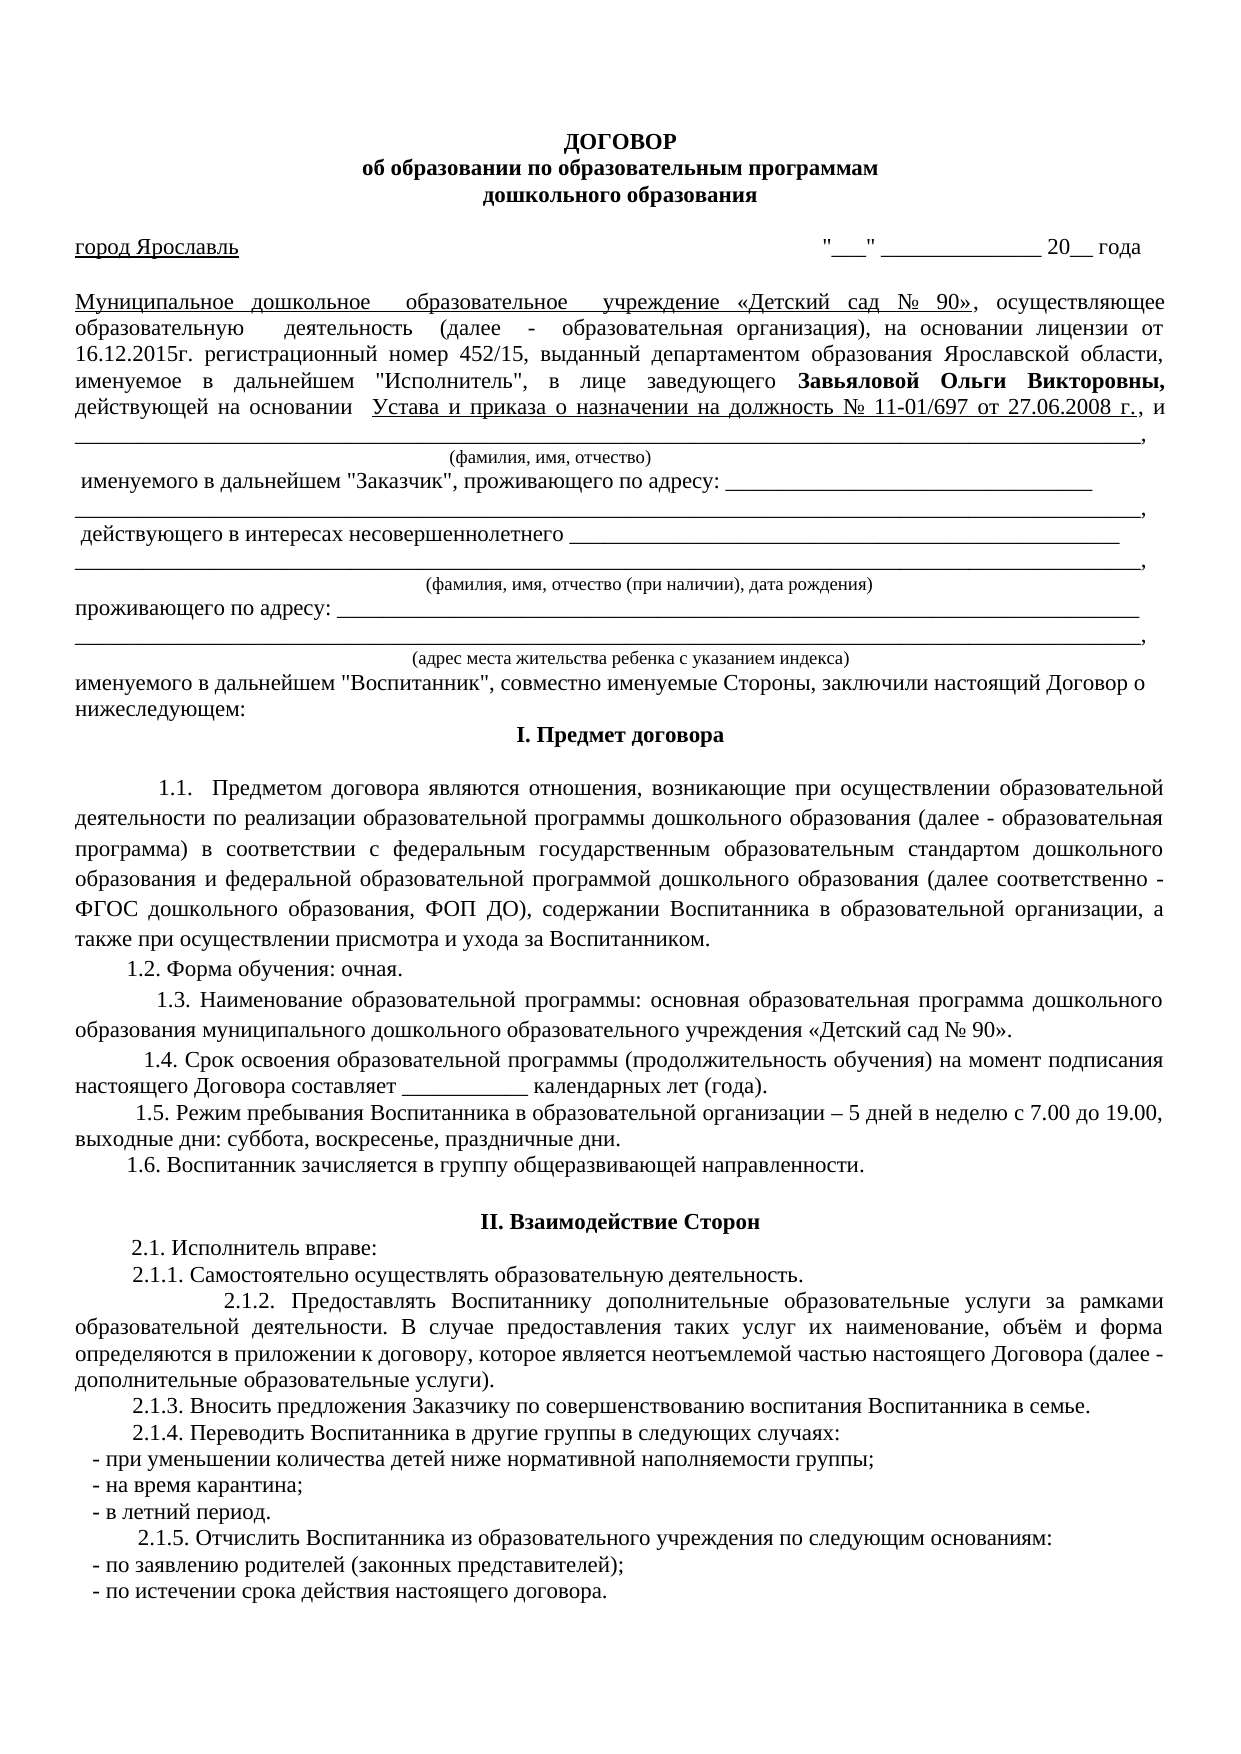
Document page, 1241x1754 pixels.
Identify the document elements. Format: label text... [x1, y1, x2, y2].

text (адрес места жительства ребенка с указанием индекса) [75, 647, 1165, 669]
text _____________________________________________________________________________________________, [75, 547, 1165, 573]
text город Ярославль "___" ______________ 20__ года [75, 233, 1165, 260]
text II. Взаимодействие Сторон [75, 1208, 1165, 1234]
text 2.1.4. Переводить Воспитанника в другие группы в следующих случаях: [75, 1419, 1165, 1445]
text действующего в интересах несовершеннолетнего ________________________________________________ [75, 520, 1165, 547]
text 2.1.5. Отчислить Воспитанника из образовательного учреждения по следующим основаниям: [75, 1524, 1165, 1551]
text 1.1. Предметом договора являются отношения, возникающие при осуществлении образовательной деятельности по реализации образовательной программы дошкольного образования (далее - образовательная программа) в соответствии с федеральным государственным образовательным стандартом дошкольного образования и федеральной образовательной программой дошкольного образования (далее соответственно - ФГОС дошкольного образования, ФОП ДО), содержании Воспитанника в образовательной организации, а также при осуществлении присмотра и ухода за Воспитанником. [75, 774, 1165, 952]
text 1.6. Воспитанник зачисляется в группу общеразвивающей направленности. [75, 1151, 1165, 1178]
text об образовании по образовательным программам [75, 154, 1165, 181]
text 1.5. Режим пребывания Воспитанника в образовательной организации – 5 дней в неделю с 7.00 до 19.00, выходные дни: суббота, воскресенье, праздничные дни. [75, 1099, 1165, 1151]
text - в летний период. [75, 1498, 1165, 1524]
text 2.1. Исполнитель вправе: [75, 1234, 1165, 1261]
text - на время карантина; [75, 1472, 1165, 1498]
text - при уменьшении количества детей ниже нормативной наполняемости группы; [75, 1445, 1165, 1472]
text дошкольного образования [75, 181, 1165, 207]
text 1.4. Срок освоения образовательной программы (продолжительность обучения) на момент подписания настоящего Договора составляет ___________ календарных лет (года). [75, 1046, 1165, 1099]
text - по заявлению родителей (законных представителей); [75, 1551, 1165, 1577]
text _____________________________________________________________________________________________, [75, 494, 1165, 520]
text - по истечении срока действия настоящего договора. [75, 1577, 1165, 1603]
text _____________________________________________________________________________________________, [75, 621, 1165, 647]
text проживающего по адресу: ______________________________________________________________________ [75, 594, 1165, 621]
text 2.1.2. Предоставлять Воспитаннику дополнительные образовательные услуги за рамками образовательной деятельности. В случае предоставления таких услуг их наименование, объём и форма определяются в приложении к договору, которое является неотъемлемой частью настоящего Договора (далее - дополнительные образовательные услуги). [75, 1287, 1165, 1392]
text 2.1.3. Вносить предложения Заказчику по совершенствованию воспитания Воспитанника в семье. [75, 1392, 1165, 1419]
text I. Предмет договора [75, 721, 1165, 748]
text Муниципальное дошкольное образовательное учреждение «Детский сад № 90», осуществляющее образовательную деятельность (далее - образовательная организация), на основании лицензии от 16.12.2015г. регистрационный номер 452/15, выданный департаментом образования Ярославской области, именуемое в дальнейшем "Исполнитель", в лице заведующего Завьяловой Ольги Викторовны, действующей на основании Устава и приказа о назначении на должность № 11-01/697 от 27.06.2008 г., и _____________________________________________________________________________________________, [75, 288, 1165, 446]
text (фамилия, имя, отчество (при наличии), дата рождения) [75, 573, 1165, 594]
text 2.1.1. Самостоятельно осуществлять образовательную деятельность. [75, 1261, 1165, 1287]
text (фамилия, имя, отчество) [75, 446, 1165, 467]
text ДОГОВОР [75, 128, 1165, 154]
text 1.3. Наименование образовательной программы: основная образовательная программа дошкольного образования муниципального дошкольного образовательного учреждения «Детский сад № 90». [75, 986, 1165, 1042]
text именуемого в дальнейшем "Воспитанник", совместно именуемые Стороны, заключили настоящий Договор о нижеследующем: [75, 669, 1165, 721]
text 1.2. Форма обучения: очная. [75, 955, 1165, 982]
text именуемого в дальнейшем "Заказчик", проживающего по адресу: ________________________________ [75, 467, 1165, 494]
